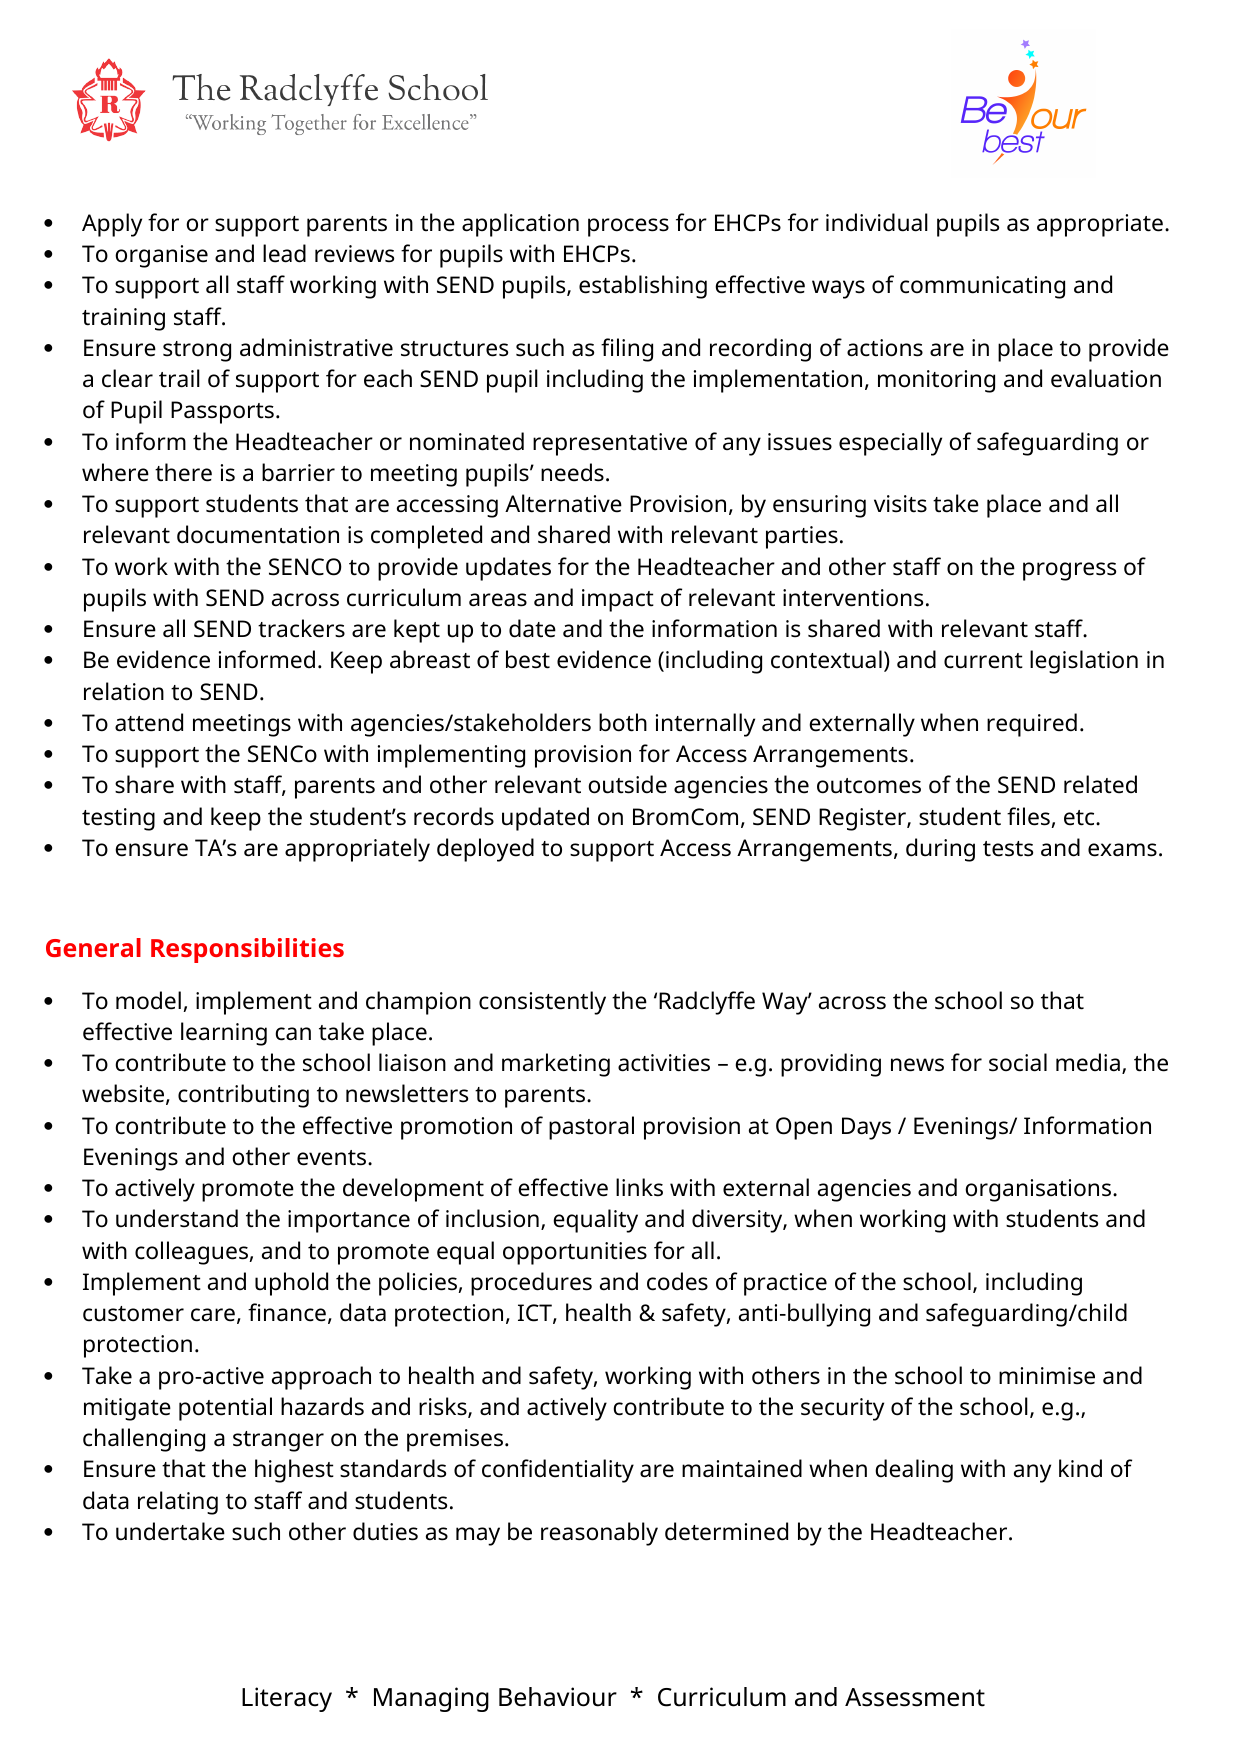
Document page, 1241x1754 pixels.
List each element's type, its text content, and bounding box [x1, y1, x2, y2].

text General Responsibilities [44, 931, 1181, 965]
list To contribute to the effective promotion of pastoral provision at Open Days / Evenings/ Information Evenings and other events. [44, 1109, 1181, 1172]
list Ensure strong administrative structures such as filing and recording of actions are in place to provide a clear trail of support for each SEND pupil including the implementation, monitoring and evaluation of Pupil Passports. [44, 332, 1181, 426]
list To support students that are accessing Alternative Provision, by ensuring visits take place and all relevant documentation is completed and shared with relevant parties. [44, 488, 1181, 551]
list To inform the Headteacher or nominated representative of any issues especially of safeguarding or where there is a barrier to meeting pupils’ needs. [44, 426, 1181, 488]
picture [950, 29, 1097, 178]
list Ensure that the highest standards of confidentiality are maintained when dealing with any kind of data relating to staff and students. [44, 1453, 1181, 1516]
list To contribute to the school liaison and marketing activities – e.g. providing news for social media, the website, contributing to newsletters to parents. [44, 1047, 1181, 1109]
list To support all staff working with SEND pupils, establishing effective ways of communicating and training staff. [44, 269, 1181, 332]
list Be evidence informed. Keep abreast of best evidence (including contextual) and current legislation in relation to SEND. [44, 644, 1181, 707]
list To ensure TA’s are appropriately deployed to support Access Arrangements, during tests and exams. [44, 832, 1181, 863]
list Take a pro-active approach to health and safety, working with others in the school to minimise and mitigate potential hazards and risks, and actively contribute to the security of the school, e.g., challenging a stranger on the premises. [44, 1359, 1181, 1453]
list To actively promote the development of effective links with external agencies and organisations. [44, 1172, 1181, 1203]
list To model, implement and champion consistently the ‘Radclyffe Way’ across the school so that effective learning can take place. [44, 984, 1181, 1047]
list To share with staff, parents and other relevant outside agencies the outcomes of the SEND related testing and keep the student’s records updated on BromCom, SEND Register, student files, etc. [44, 769, 1181, 832]
list Implement and uphold the policies, procedures and codes of practice of the school, including customer care, finance, data protection, ICT, health & safety, anti-bullying and safeguarding/child protection. [44, 1266, 1181, 1359]
list Apply for or support parents in the application process for EHCPs for individual pupils as appropriate. [44, 207, 1181, 238]
list Ensure all SEND trackers are kept up to date and the information is shared with relevant staff. [44, 613, 1181, 644]
list To work with the SENCO to provide updates for the Headteacher and other staff on the progress of pupils with SEND across curriculum areas and impact of relevant interventions. [44, 551, 1181, 613]
list To understand the importance of inclusion, equality and diversity, when working with students and with colleagues, and to promote equal opportunities for all. [44, 1203, 1181, 1266]
picture [44, 35, 529, 178]
list To attend meetings with agencies/stakeholders both internally and externally when required. [44, 707, 1181, 738]
list To organise and lead reviews for pupils with EHCPs. [44, 238, 1181, 269]
list To undertake such other duties as may be reasonably determined by the Headteacher. [44, 1516, 1181, 1547]
list To support the SENCo with implementing provision for Access Arrangements. [44, 738, 1181, 769]
